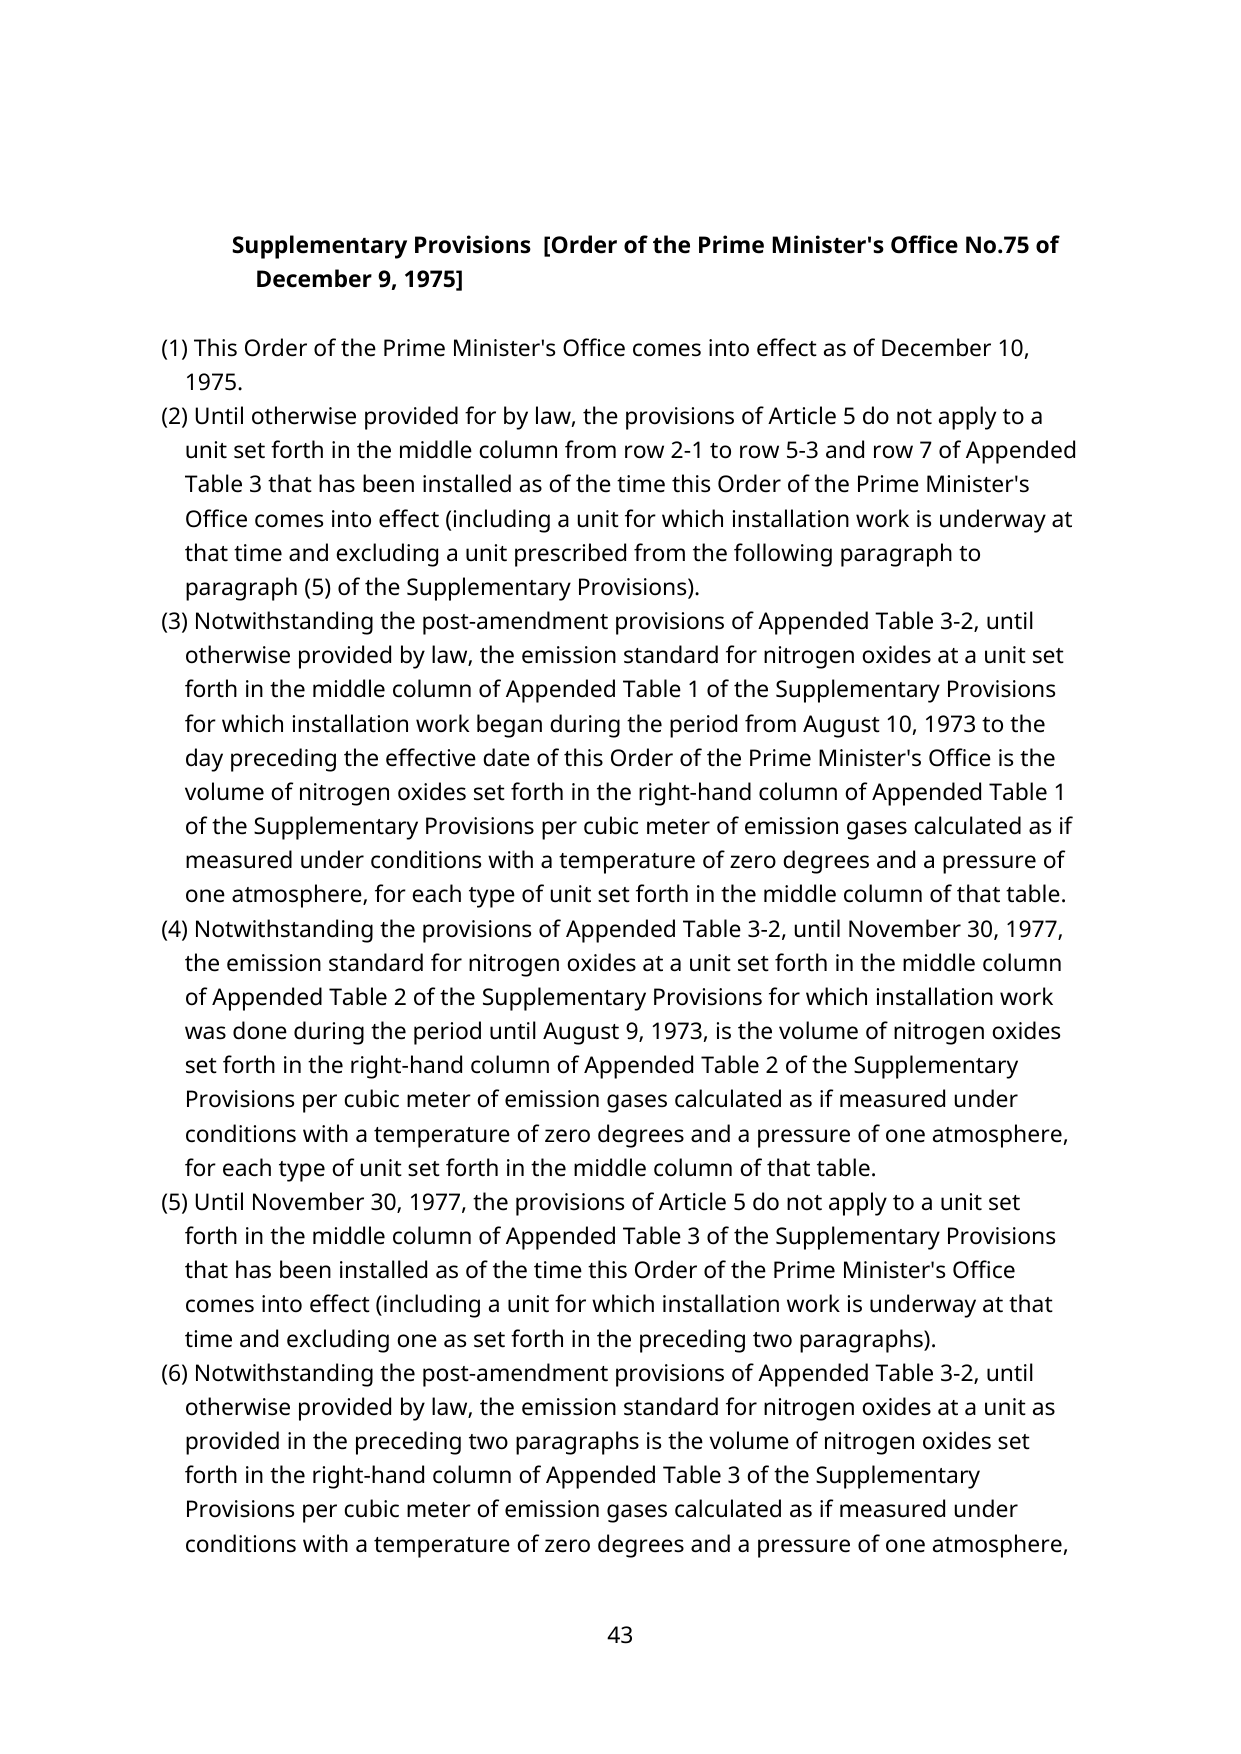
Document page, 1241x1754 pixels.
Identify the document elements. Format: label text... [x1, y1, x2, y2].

text (4) Notwithstanding the provisions of Appended Table 3-2, until November 30, 1977, the emission standard for nitrogen oxides at a unit set forth in the middle column of Appended Table 2 of the Supplementary Provisions for which installation work was done during the period until August 9, 1973, is the volume of nitrogen oxides set forth in the right-hand column of Appended Table 2 of the Supplementary Provisions per cubic meter of emission gases calculated as if measured under conditions with a temperature of zero degrees and a pressure of one atmosphere, for each type of unit set forth in the middle column of that table. [161, 911, 1079, 1184]
text (5) Until November 30, 1977, the provisions of Article 5 do not apply to a unit set forth in the middle column of Appended Table 3 of the Supplementary Provisions that has been installed as of the time this Order of the Prime Minister's Office comes into effect (including a unit for which installation work is underway at that time and excluding one as set forth in the preceding two paragraphs). [161, 1184, 1079, 1355]
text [161, 1355, 1079, 1560]
text (3) Notwithstanding the post-amendment provisions of Appended Table 3-2, until otherwise provided by law, the emission standard for nitrogen oxides at a unit set forth in the middle column of Appended Table 1 of the Supplementary Provisions for which installation work began during the period from August 10, 1973 to the day preceding the effective date of this Order of the Prime Minister's Office is the volume of nitrogen oxides set forth in the right-hand column of Appended Table 1 of the Supplementary Provisions per cubic meter of emission gases calculated as if measured under conditions with a temperature of zero degrees and a pressure of one atmosphere, for each type of unit set forth in the middle column of that table. [161, 604, 1079, 911]
text (2) Until otherwise provided for by law, the provisions of Article 5 do not apply to a unit set forth in the middle column from row 2-1 to row 5-3 and row 7 of Appended Table 3 that has been installed as of the time this Order of the Prime Minister's Office comes into effect (including a unit for which installation work is underway at that time and excluding a unit prescribed from the following paragraph to paragraph (5) of the Supplementary Provisions). [161, 399, 1079, 604]
text (1) This Order of the Prime Minister's Office comes into effect as of December 10, 1975. [161, 330, 1079, 399]
text Supplementary Provisions [Order of the Prime Minister's Office No.75 of December 9, 1975] [230, 228, 1079, 296]
